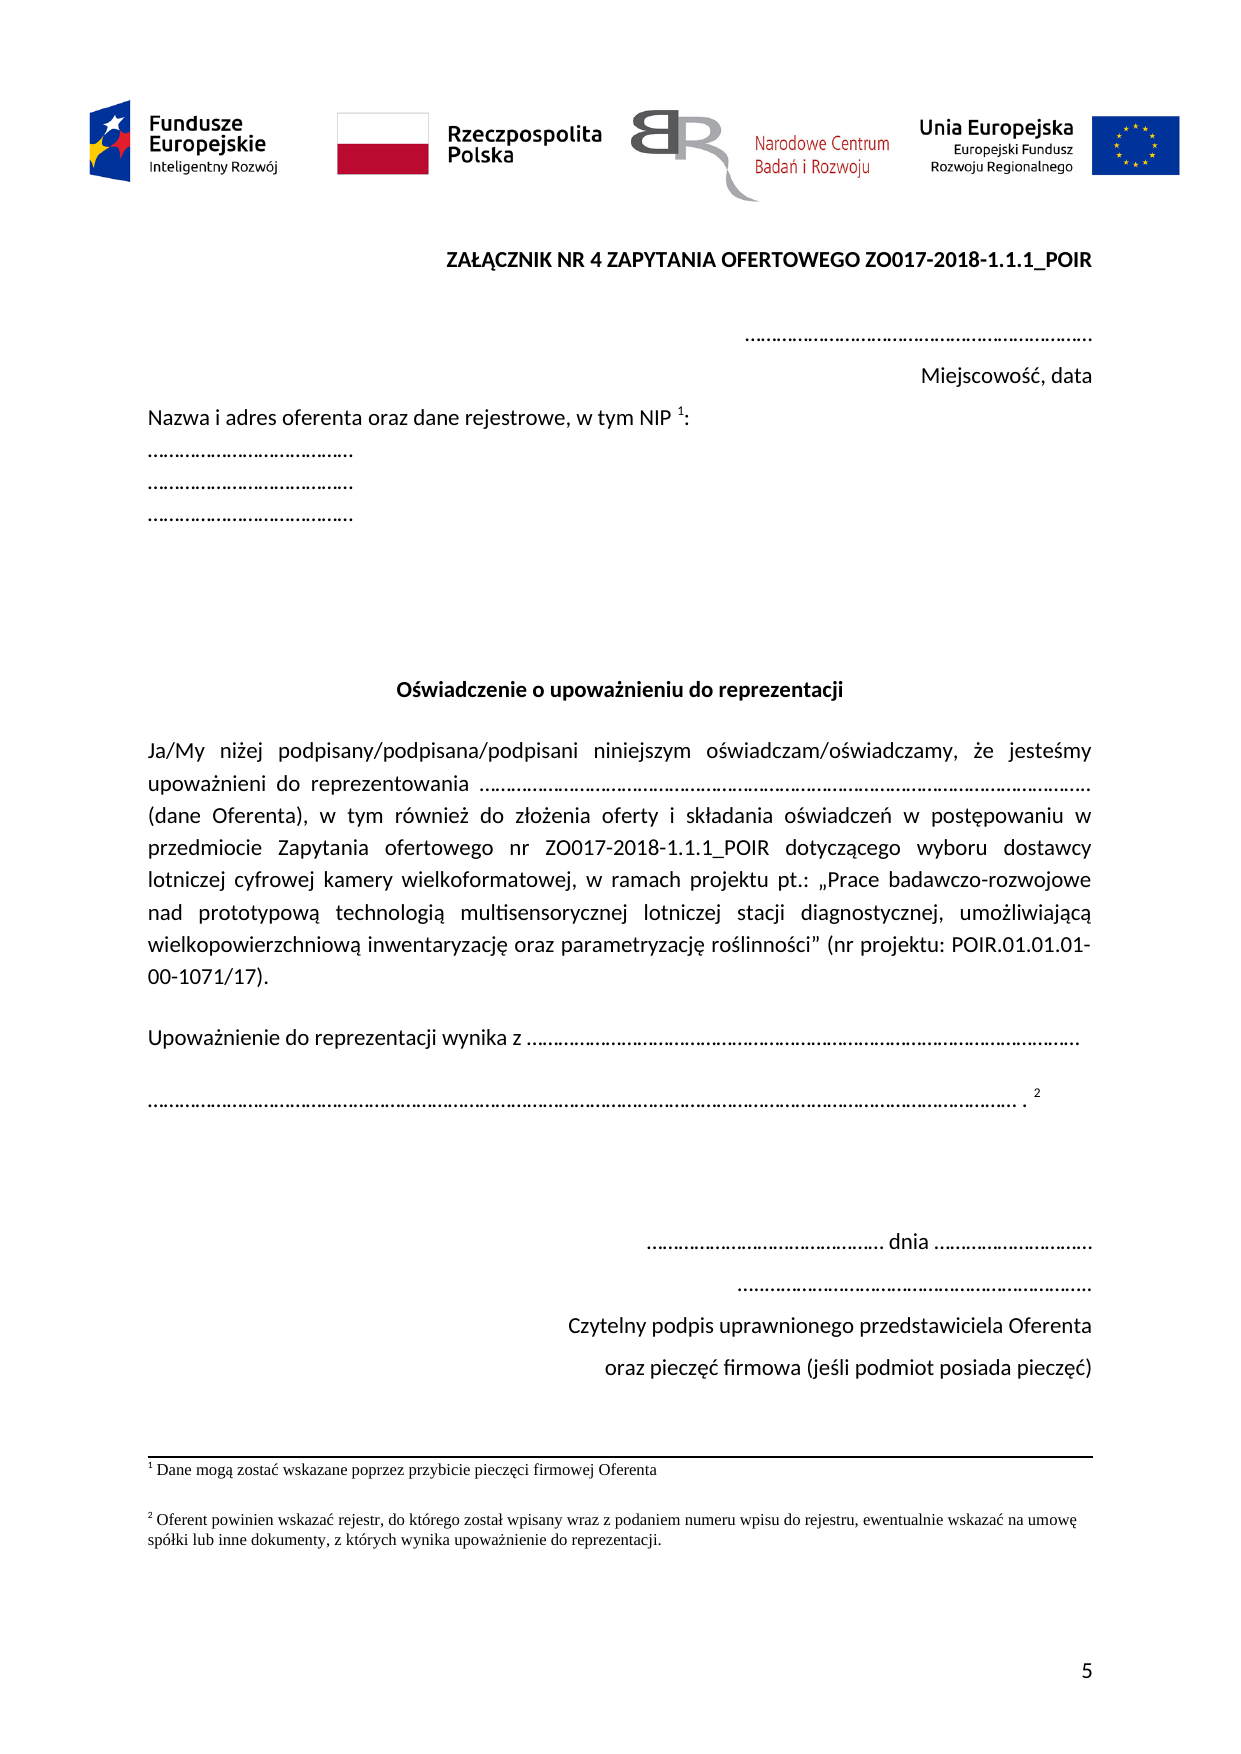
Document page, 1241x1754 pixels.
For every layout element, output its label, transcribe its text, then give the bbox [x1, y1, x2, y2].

text Miejscowość, data [148, 361, 1093, 389]
text ………………………………… [148, 467, 1093, 495]
text …..…………………………………………………….. [148, 1269, 1093, 1297]
text ZAŁĄCZNIK NR 4 ZAPYTANIA OFERTOWEGO ZO017-2018-1.1.1_POIR [148, 245, 1093, 273]
text ………………………………………………………… [148, 319, 1093, 347]
text Nazwa i adres oferenta oraz dane rejestrowe, w tym NIP 1: [148, 403, 1093, 431]
text 1 Dane mogą zostać wskazane poprzez przybicie pieczęci firmowej Oferenta [148, 1458, 1093, 1480]
text oraz pieczęć firmowa (jeśli podmiot posiada pieczęć) [148, 1353, 1093, 1381]
text ………………………………… [148, 435, 1093, 463]
text ……………………………………… dnia ………………………… [148, 1227, 1093, 1255]
text ………………………………………………………………………………………………………………………………………………… . 2 [148, 1085, 1093, 1113]
text Oświadczenie o upoważnieniu do reprezentacji [148, 675, 1093, 703]
text Ja/My niżej podpisany/podpisana/podpisani niniejszym oświadczam/oświadczamy, że jesteśmy upoważnieni do reprezentowania …………………………………………………………………………………………………….. (dane Oferenta), w tym również do złożenia oferty i składania oświadczeń w postępowaniu w przedmiocie Zapytania ofertowego nr ZO017-2018-1.1.1_POIR dotyczącego wyboru dostawcy lotniczej cyfrowej kamery wielkoformatowej, w ramach projektu pt.: „Prace badawczo-rozwojowe nad prototypową technologią multisensorycznej lotniczej stacji diagnostycznej, umożliwiającą wielkopowierzchniową inwentaryzację oraz parametryzację roślinności” (nr projektu: POIR.01.01.01-00-1071/17). [148, 737, 1093, 990]
picture [73, 73, 1205, 217]
text Czytelny podpis uprawnionego przedstawiciela Oferenta [148, 1311, 1093, 1339]
text ………………………………… [148, 499, 1093, 528]
text 2 Oferent powinien wskazać rejestr, do którego został wpisany wraz z podaniem numeru wpisu do rejestru, ewentualnie wskazać na umowę spółki lub inne dokumenty, z których wynika upoważnienie do reprezentacji. [148, 1506, 1093, 1548]
text Upoważnienie do reprezentacji wynika z …………………………………………………………………………………………… [148, 1023, 1093, 1051]
